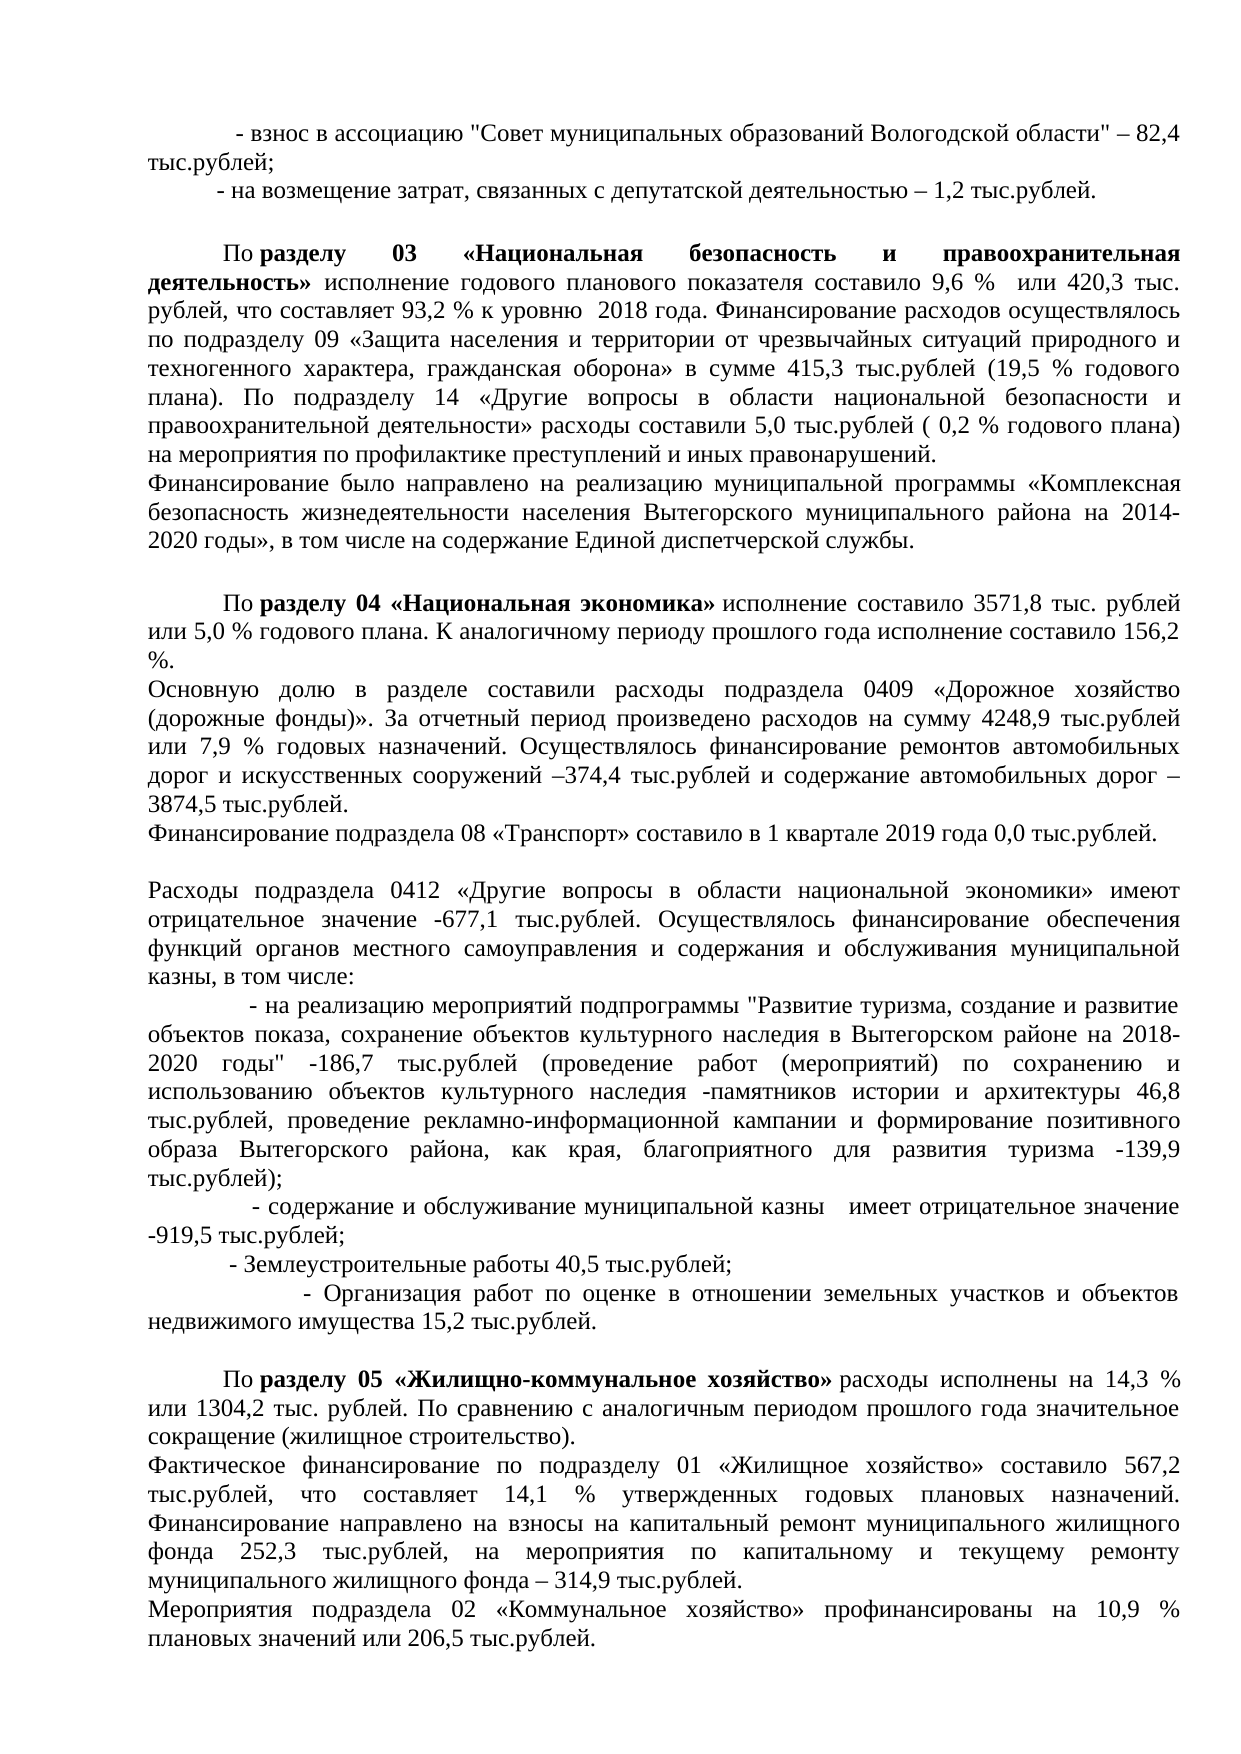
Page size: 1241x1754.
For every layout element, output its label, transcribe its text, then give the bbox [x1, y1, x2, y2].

text - содержание и обслуживание муниципальной казны имеет отрицательное значение -919,5 тыс.рублей; [148, 1191, 1181, 1249]
text - на реализацию мероприятий подпрограммы "Развитие туризма, создание и развитие объектов показа, сохранение объектов культурного наследия в Вытегорском районе на 2018-2020 годы" -186,7 тыс.рублей (проведение работ (мероприятий) по сохранению и использованию объектов культурного наследия -памятников истории и архитектуры 46,8 тыс.рублей, проведение рекламно-информационной кампании и формирование позитивного образа Вытегорского района, как края, благоприятного для развития туризма -139,9 тыс.рублей); [148, 990, 1181, 1191]
text - Организация работ по оценке в отношении земельных участков и объектов недвижимого имущества 15,2 тыс.рублей. [148, 1278, 1181, 1335]
text - Землеустроительные работы 40,5 тыс.рублей; [148, 1249, 1181, 1278]
text По разделу 04 «Национальная экономика» исполнение составило 3571,8 тыс. рублей или 5,0 % годового плана. К аналогичному периоду прошлого года исполнение составило 156,2 %. [148, 588, 1181, 674]
text Финансирование подраздела 08 «Транспорт» составило в 1 квартале 2019 года 0,0 тыс.рублей. [148, 818, 1181, 846]
text По разделу 05 «Жилищно-коммунальное хозяйство» расходы исполнены на 14,3 % или 1304,2 тыс. рублей. По сравнению с аналогичным периодом прошлого года значительное сокращение (жилищное строительство). [148, 1364, 1181, 1450]
text - на возмещение затрат, связанных с депутатской деятельностью – 1,2 тыс.рублей. [148, 176, 1181, 204]
text По разделу 03 «Национальная безопасность и правоохранительная деятельность» исполнение годового планового показателя составило 9,6 % или 420,3 тыс. рублей, что составляет 93,2 % к уровню 2018 года. Финансирование расходов осуществлялось по подразделу 09 «Защита населения и территории от чрезвычайных ситуаций природного и техногенного характера, гражданская оборона» в сумме 415,3 тыс.рублей (19,5 % годового плана). По подразделу 14 «Другие вопросы в области национальной безопасности и правоохранительной деятельности» расходы составили 5,0 тыс.рублей ( 0,2 % годового плана) на мероприятия по профилактике преступлений и иных правонарушений. [148, 238, 1181, 468]
text Мероприятия подраздела 02 «Коммунальное хозяйство» профинансированы на 10,9 % плановых значений или 206,5 тыс.рублей. [148, 1594, 1181, 1652]
text Основную долю в разделе составили расходы подраздела 0409 «Дорожное хозяйство (дорожные фонды)». За отчетный период произведено расходов на сумму 4248,9 тыс.рублей или 7,9 % годовых назначений. Осуществлялось финансирование ремонтов автомобильных дорог и искусственных сооружений –374,4 тыс.рублей и содержание автомобильных дорог – 3874,5 тыс.рублей. [148, 674, 1181, 818]
text - взнос в ассоциацию "Совет муниципальных образований Вологодской области" – 82,4 тыс.рублей; [148, 118, 1181, 176]
text Расходы подраздела 0412 «Другие вопросы в области национальной экономики» имеют отрицательное значение -677,1 тыс.рублей. Осуществлялось финансирование обеспечения функций органов местного самоуправления и содержания и обслуживания муниципальной казны, в том числе: [148, 875, 1181, 990]
text Финансирование было направлено на реализацию муниципальной программы «Комплексная безопасность жизнедеятельности населения Вытегорского муниципального района на 2014-2020 годы», в том числе на содержание Единой диспетчерской службы. [148, 468, 1181, 554]
text Фактическое финансирование по подразделу 01 «Жилищное хозяйство» составило 567,2 тыс.рублей, что составляет 14,1 % утвержденных годовых плановых назначений. Финансирование направлено на взносы на капитальный ремонт муниципального жилищного фонда 252,3 тыс.рублей, на мероприятия по капитальному и текущему ремонту муниципального жилищного фонда – 314,9 тыс.рублей. [148, 1450, 1181, 1594]
